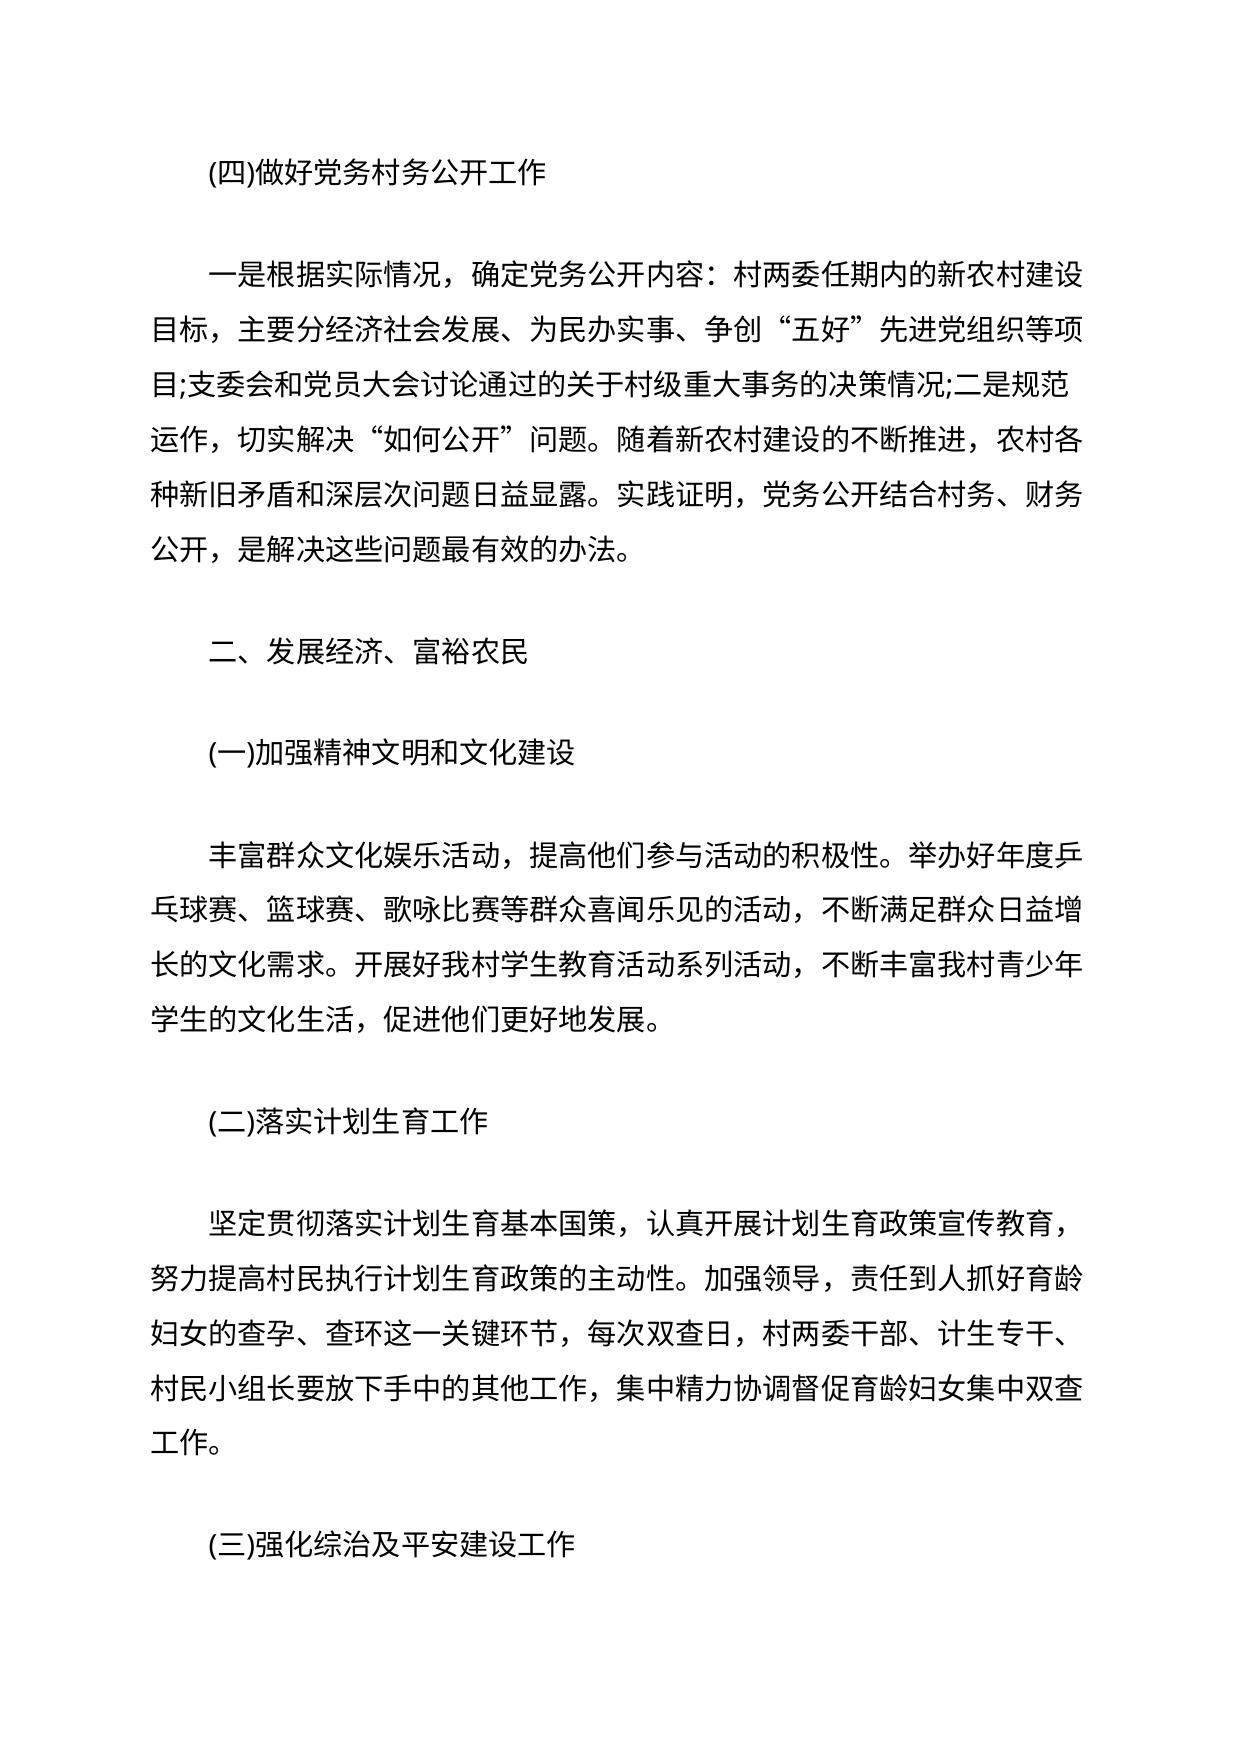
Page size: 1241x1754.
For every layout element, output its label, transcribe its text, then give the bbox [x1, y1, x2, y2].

text 丰富群众文化娱乐活动，提高他们参与活动的积极性。举办好年度乒乓球赛、篮球赛、歌咏比赛等群众喜闻乐见的活动，不断满足群众日益增长的文化需求。开展好我村学生教育活动系列活动，不断丰富我村青少年学生的文化生活，促进他们更好地发展。 [150, 832, 1090, 1039]
text (二)落实计划生育工作 [150, 1098, 1090, 1141]
text 一是根据实际情况，确定党务公开内容：村两委任期内的新农村建设目标，主要分经济社会发展、为民办实事、争创“五好”先进党组织等项目;支委会和党员大会讨论通过的关于村级重大事务的决策情况;二是规范运作，切实解决“如何公开”问题。随着新农村建设的不断推进，农村各种新旧矛盾和深层次问题日益显露。实践证明，党务公开结合村务、财务公开，是解决这些问题最有效的办法。 [150, 252, 1090, 569]
text (四)做好党务村务公开工作 [150, 150, 1090, 192]
text (一)加强精神文明和文化建设 [150, 730, 1090, 772]
text 二、发展经济、富裕农民 [150, 628, 1090, 671]
text (三)强化综治及平安建设工作 [150, 1522, 1090, 1564]
text 坚定贯彻落实计划生育基本国策，认真开展计划生育政策宣传教育，努力提高村民执行计划生育政策的主动性。加强领导，责任到人抓好育龄妇女的查孕、查环这一关键环节，每次双查日，村两委干部、计生专干、村民小组长要放下手中的其他工作，集中精力协调督促育龄妇女集中双查工作。 [150, 1201, 1090, 1462]
